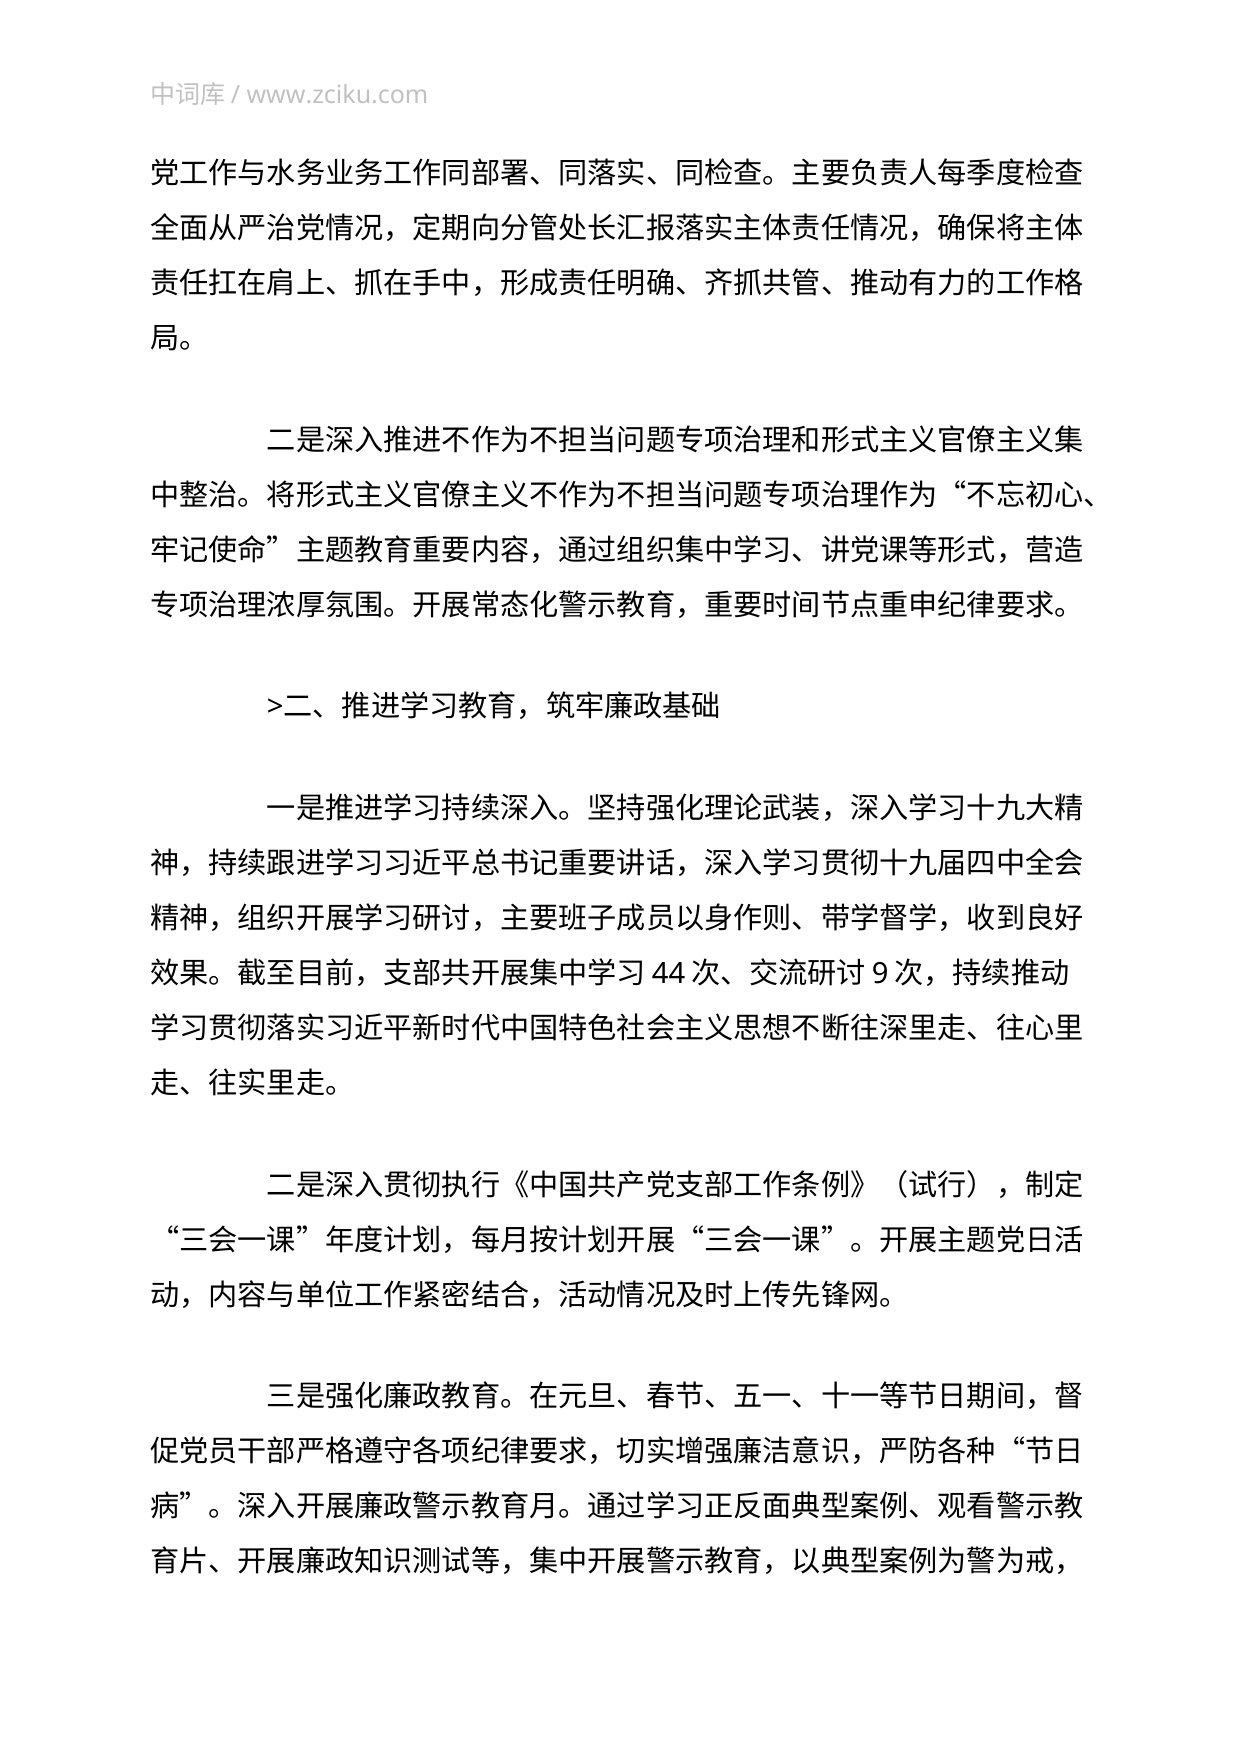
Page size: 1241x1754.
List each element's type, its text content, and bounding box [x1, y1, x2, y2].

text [150, 1373, 1090, 1580]
text 二是深入贯彻执行《中国共产党支部工作条例》（试行），制定“三会一课”年度计划，每月按计划开展“三会一课”。开展主题党日活动，内容与单位工作紧密结合，活动情况及时上传先锋网。 [150, 1161, 1090, 1313]
text >二、推进学习教育，筑牢廉政基础 [150, 683, 1090, 725]
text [150, 150, 1090, 357]
text 二是深入推进不作为不担当问题专项治理和形式主义官僚主义集中整治。将形式主义官僚主义不作为不担当问题专项治理作为“不忘初心、牢记使命”主题教育重要内容，通过组织集中学习、讲党课等形式，营造专项治理浓厚氛围。开展常态化警示教育，重要时间节点重申纪律要求。 [150, 416, 1090, 623]
text 一是推进学习持续深入。坚持强化理论武装，深入学习十九大精神，持续跟进学习习近平总书记重要讲话，深入学习贯彻十九届四中全会精神，组织开展学习研讨，主要班子成员以身作则、带学督学，收到良好效果。截至目前，支部共开展集中学习44次、交流研讨9次，持续推动学习贯彻落实习近平新时代中国特色社会主义思想不断往深里走、往心里走、往实里走。 [150, 785, 1090, 1102]
